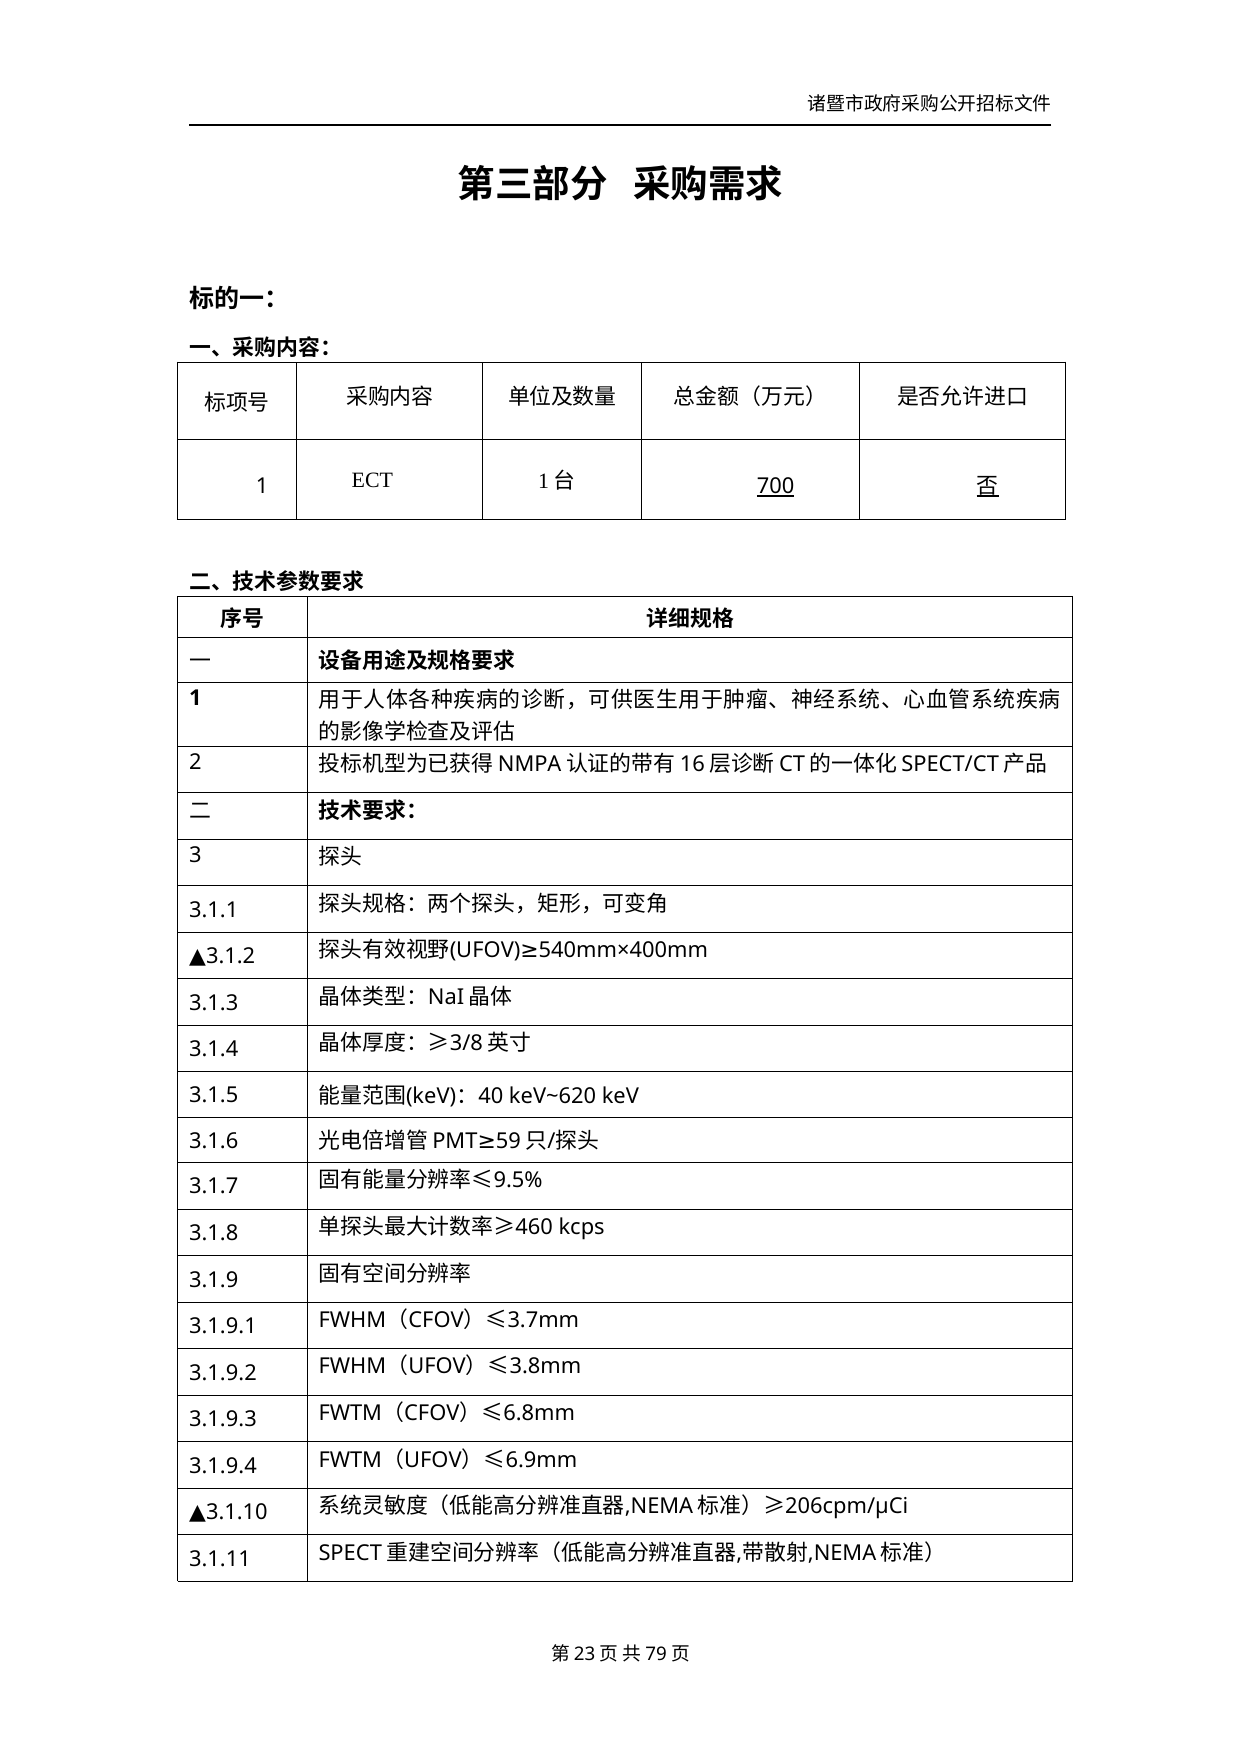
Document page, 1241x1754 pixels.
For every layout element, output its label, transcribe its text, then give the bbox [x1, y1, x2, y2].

table_cell 能量范围(keV)：40 keV~620 keV [308, 1072, 1072, 1117]
table_cell 晶体厚度：≥3/8英寸 [308, 1026, 1072, 1071]
table_cell 3.1.9.2 [178, 1349, 307, 1394]
table_cell 探头规格：两个探头，矩形，可变角 [308, 886, 1072, 932]
table_cell 3.1.9.1 [178, 1303, 307, 1348]
table_cell 3.1.4 [178, 1026, 307, 1071]
table_cell 单探头最大计数率≥460 kcps [308, 1210, 1072, 1255]
table_cell 3.1.11 [178, 1535, 307, 1581]
table_header 序号 [178, 597, 307, 636]
table_cell 技术要求： [308, 793, 1072, 839]
table_cell 一 [178, 638, 307, 682]
table_cell FWTM（CFOV）≤6.8mm [308, 1396, 1072, 1441]
text 一、采购内容： [189, 330, 1051, 362]
table_cell 3.1.5 [178, 1072, 307, 1117]
table_header 标项号 [178, 363, 296, 439]
table_cell 固有空间分辨率 [308, 1256, 1072, 1301]
table_cell 二 [178, 793, 307, 839]
table_cell 光电倍增管PMT≥59只/探头 [308, 1118, 1072, 1162]
table_cell 1 [178, 440, 296, 518]
table_cell 系统灵敏度（低能高分辨准直器,NEMA标准）≥206cpm/μCi [308, 1489, 1072, 1534]
table_cell 3.1.7 [178, 1163, 307, 1208]
table_cell 固有能量分辨率≤9.5% [308, 1163, 1072, 1208]
table_header 总金额（万元） [642, 363, 859, 439]
table_cell 设备用途及规格要求 [308, 638, 1072, 682]
table_header 详细规格 [308, 597, 1072, 636]
table_cell 3 [178, 840, 307, 885]
table_header 采购内容 [297, 363, 482, 439]
table_cell 3.1.9.3 [178, 1396, 307, 1441]
table_cell 2 [178, 747, 307, 792]
table_cell 1台 [483, 440, 641, 518]
text 标的一： [189, 282, 1051, 314]
table_cell FWTM（UFOV）≤6.9mm [308, 1442, 1072, 1488]
table_cell 3.1.3 [178, 979, 307, 1025]
table_cell ▲3.1.2 [178, 933, 307, 978]
table_cell 投标机型为已获得NMPA认证的带有16层诊断CT的一体化SPECT/CT产品 [308, 747, 1072, 792]
table_cell 用于人体各种疾病的诊断，可供医生用于肿瘤、神经系统、心血管系统疾病的影像学检查及评估 [308, 683, 1072, 746]
table_cell 3.1.8 [178, 1210, 307, 1255]
table_cell 700 [642, 440, 859, 518]
table_cell SPECT重建空间分辨率（低能高分辨准直器,带散射,NEMA标准） [308, 1535, 1072, 1581]
table_cell ECT [297, 440, 482, 518]
table_header 单位及数量 [483, 363, 641, 439]
table_cell 3.1.9.4 [178, 1442, 307, 1488]
table_cell FWHM（UFOV）≤3.8mm [308, 1349, 1072, 1394]
table_cell 3.1.1 [178, 886, 307, 932]
table_cell ▲3.1.10 [178, 1489, 307, 1534]
table_cell 探头 [308, 840, 1072, 885]
table_cell 1 [178, 683, 307, 746]
text 二、技术参数要求 [189, 564, 1051, 596]
table_cell 晶体类型：NaI晶体 [308, 979, 1072, 1025]
text 第三部分 采购需求 [189, 153, 1051, 208]
table_cell 3.1.9 [178, 1256, 307, 1301]
table_cell 探头有效视野(UFOV)≥540mm×400mm [308, 933, 1072, 978]
table_header 是否允许进口 [860, 363, 1065, 439]
table_cell FWHM（CFOV）≤3.7mm [308, 1303, 1072, 1348]
table_cell 3.1.6 [178, 1118, 307, 1162]
table_cell 否 [860, 440, 1065, 518]
